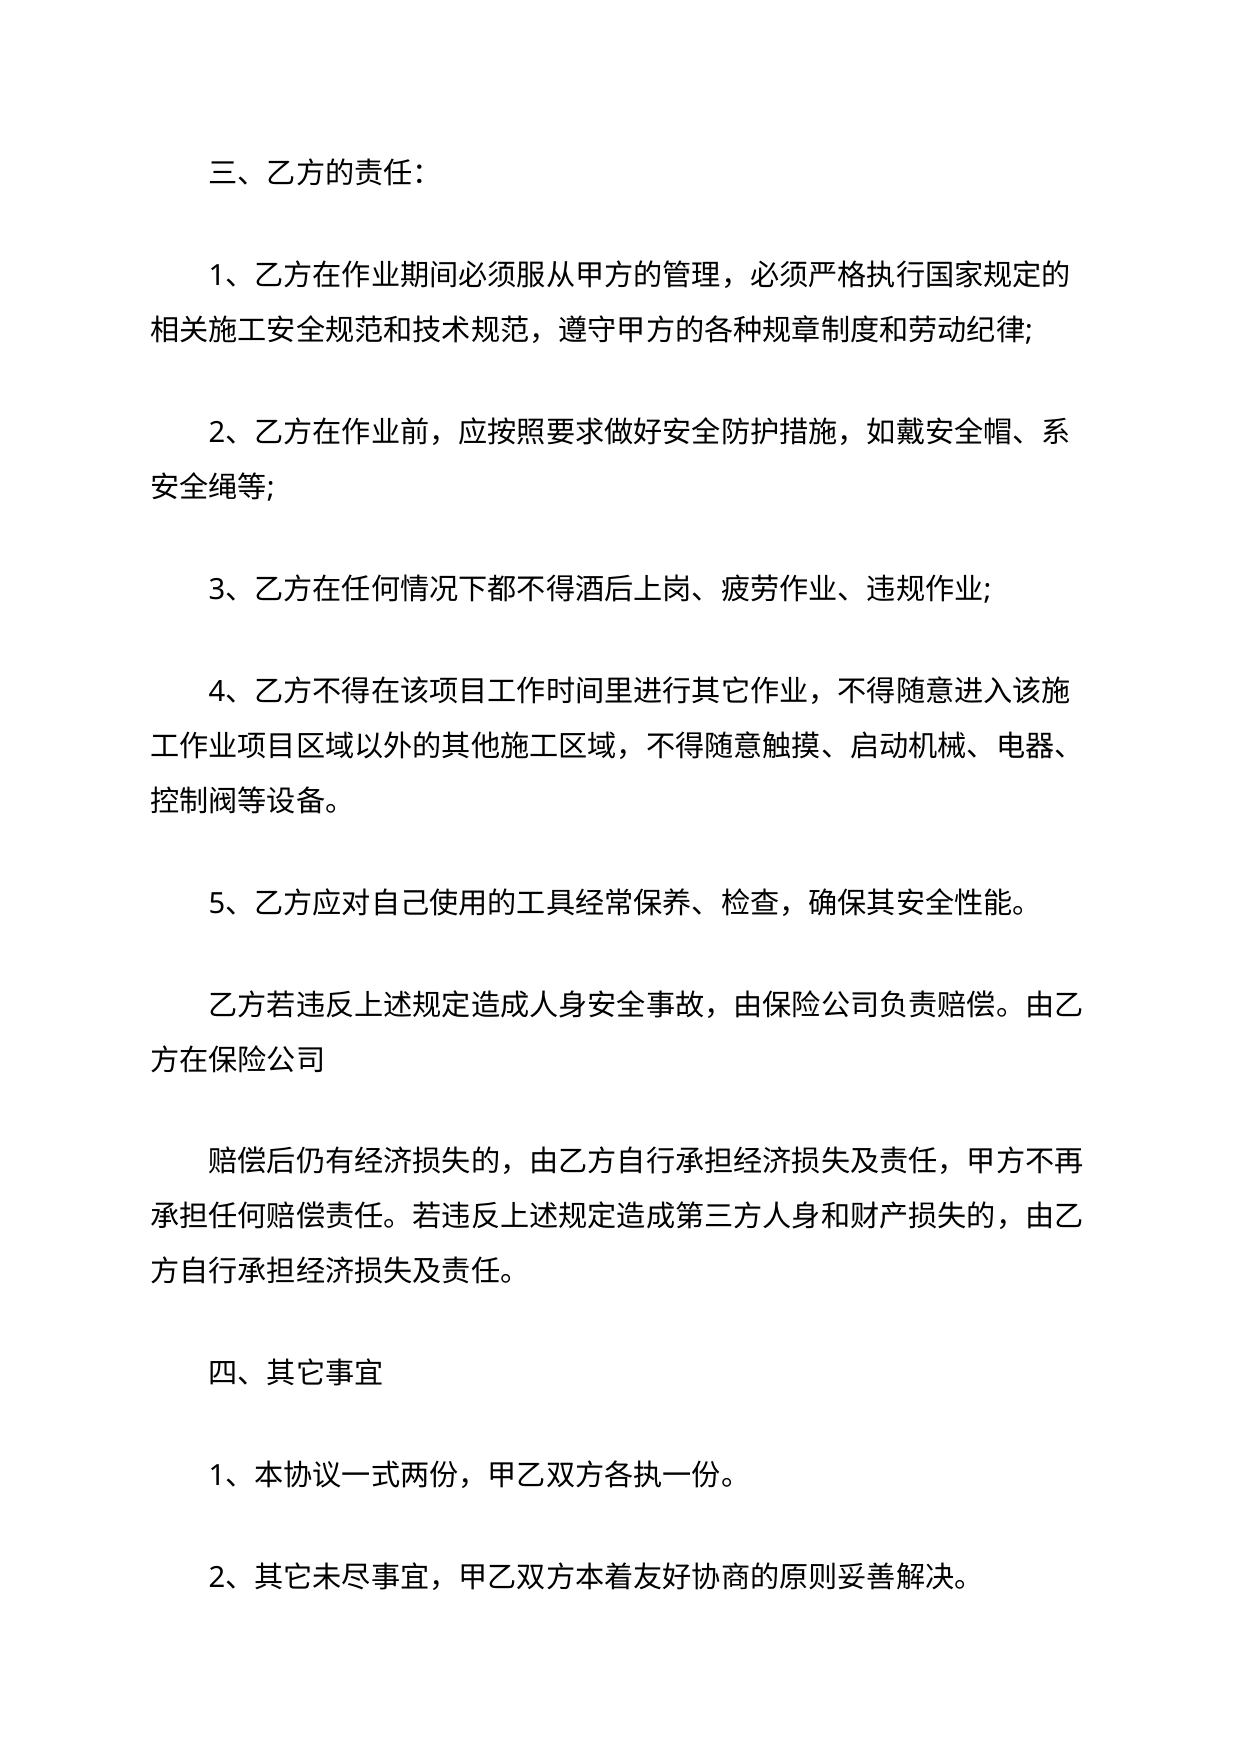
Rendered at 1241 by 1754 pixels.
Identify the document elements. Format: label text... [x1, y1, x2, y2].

text 2、乙方在作业前，应按照要求做好安全防护措施，如戴安全帽、系安全绳等; [150, 409, 1090, 506]
text 3、乙方在任何情况下都不得酒后上岗、疲劳作业、违规作业; [150, 566, 1090, 608]
text 四、其它事宜 [150, 1349, 1090, 1392]
text 2、其它未尽事宜，甲乙双方本着友好协商的原则妥善解决。 [150, 1553, 1090, 1596]
text 5、乙方应对自己使用的工具经常保养、检查，确保其安全性能。 [150, 879, 1090, 922]
text 乙方若违反上述规定造成人身安全事故，由保险公司负责赔偿。由乙方在保险公司 [150, 981, 1090, 1078]
text 1、本协议一式两份，甲乙双方各执一份。 [150, 1451, 1090, 1494]
text 1、乙方在作业期间必须服从甲方的管理，必须严格执行国家规定的相关施工安全规范和技术规范，遵守甲方的各种规章制度和劳动纪律; [150, 252, 1090, 349]
text 三、乙方的责任： [150, 150, 1090, 192]
text 4、乙方不得在该项目工作时间里进行其它作业，不得随意进入该施工作业项目区域以外的其他施工区域，不得随意触摸、启动机械、电器、控制阀等设备。 [150, 668, 1090, 820]
text 赔偿后仍有经济损失的，由乙方自行承担经济损失及责任，甲方不再承担任何赔偿责任。若违反上述规定造成第三方人身和财产损失的，由乙方自行承担经济损失及责任。 [150, 1138, 1090, 1290]
